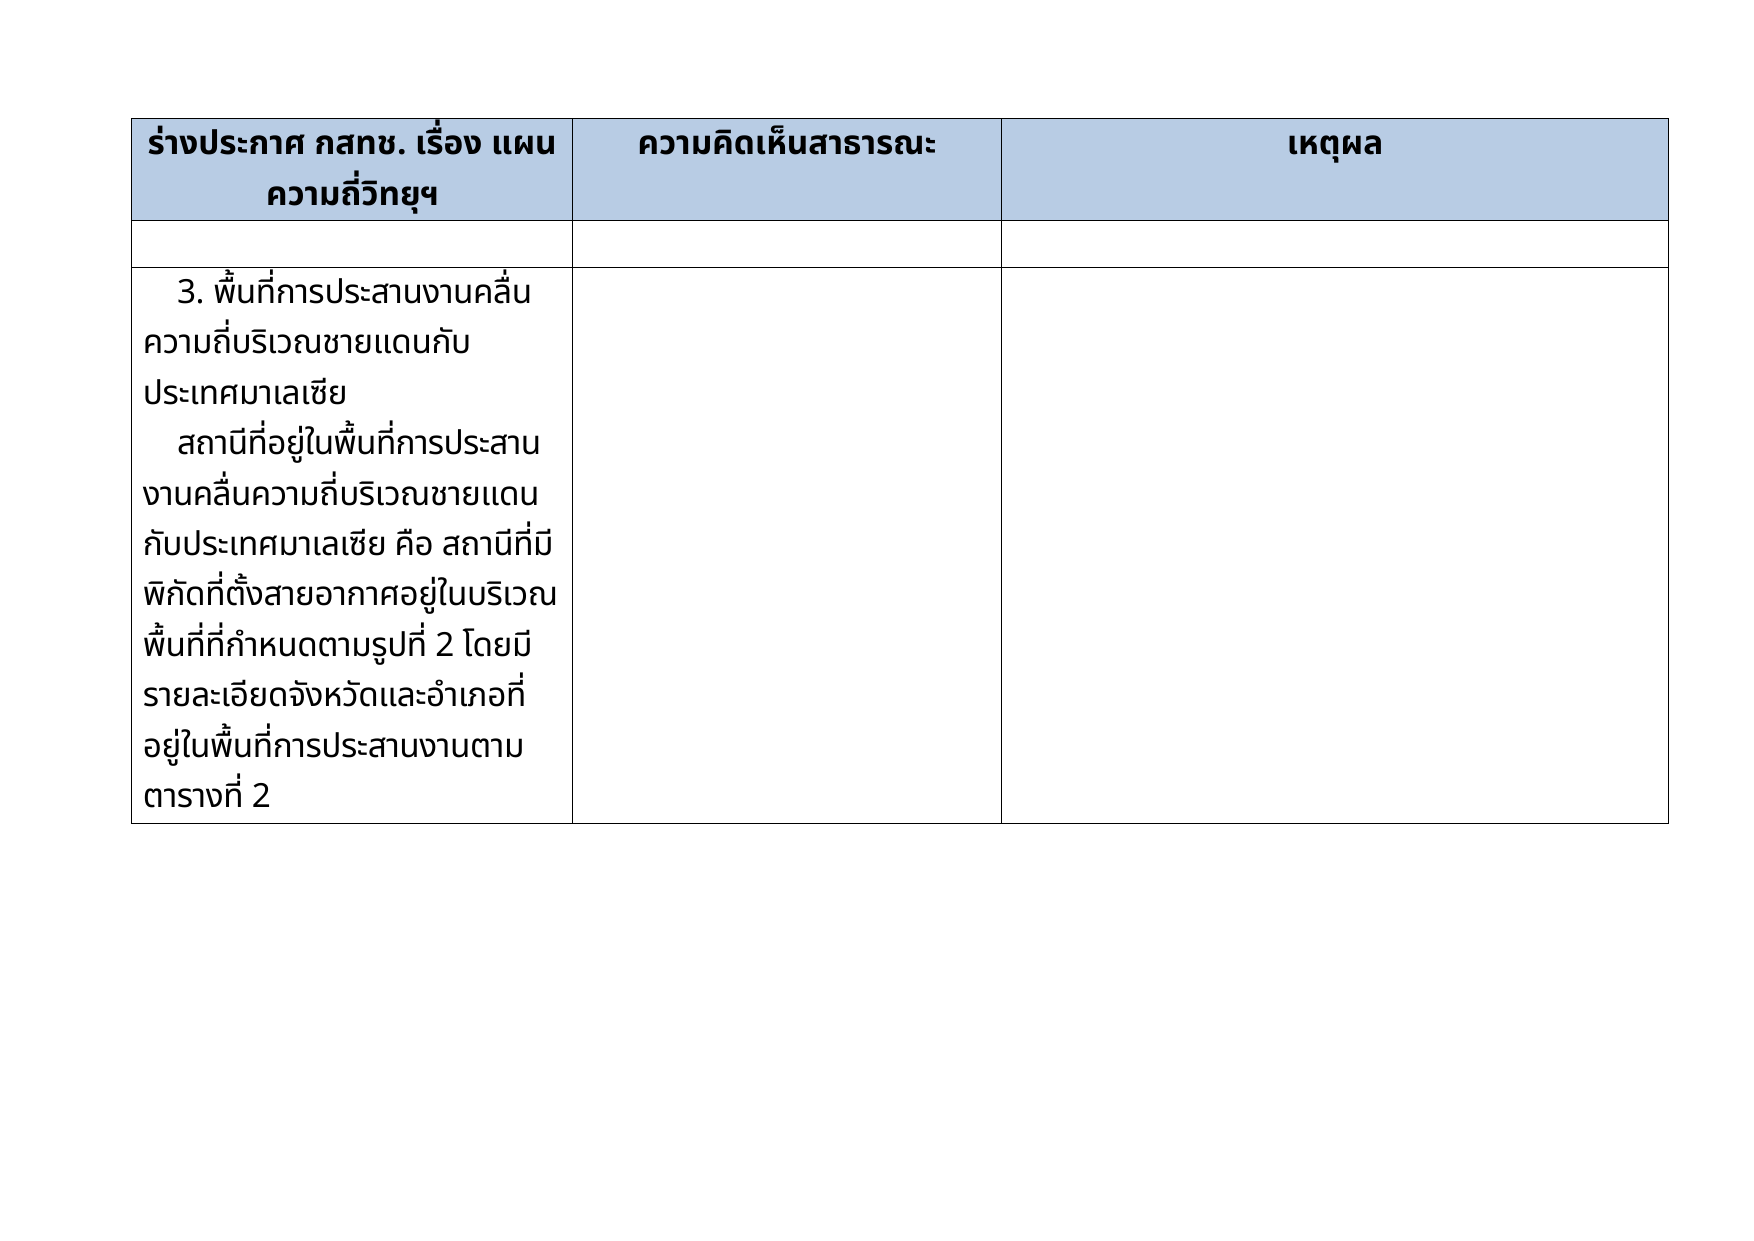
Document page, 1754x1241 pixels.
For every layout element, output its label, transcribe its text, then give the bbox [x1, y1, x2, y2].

table_header ความคิดเห็นสาธารณะ [573, 119, 1001, 220]
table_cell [132, 221, 572, 267]
table_header เหตุผล [1002, 119, 1668, 220]
table_cell [1002, 268, 1668, 823]
table_cell [573, 221, 1001, 267]
table_cell [1002, 221, 1668, 267]
table_cell 3. พื้นที่การประสานงานคลื่นความถี่บริเวณชายแดนกับประเทศมาเลเซีย สถานีที่อยู่ในพื้นที่การประสานงานคลื่นความถี่บริเวณชายแดนกับประเทศมาเลเซีย คือ สถานีที่มีพิกัดที่ตั้งสายอากาศอยู่ในบริเวณพื้นที่ที่กำหนดตามรูปที่ 2 โดยมีรายละเอียดจังหวัดและอำเภอที่อยู่ในพื้นที่การประสานงานตามตารางที่ 2 [132, 268, 572, 823]
table_header ร่างประกาศ กสทช. เรื่อง แผนความถี่วิทยุฯ [132, 119, 572, 220]
table_cell [573, 268, 1001, 823]
